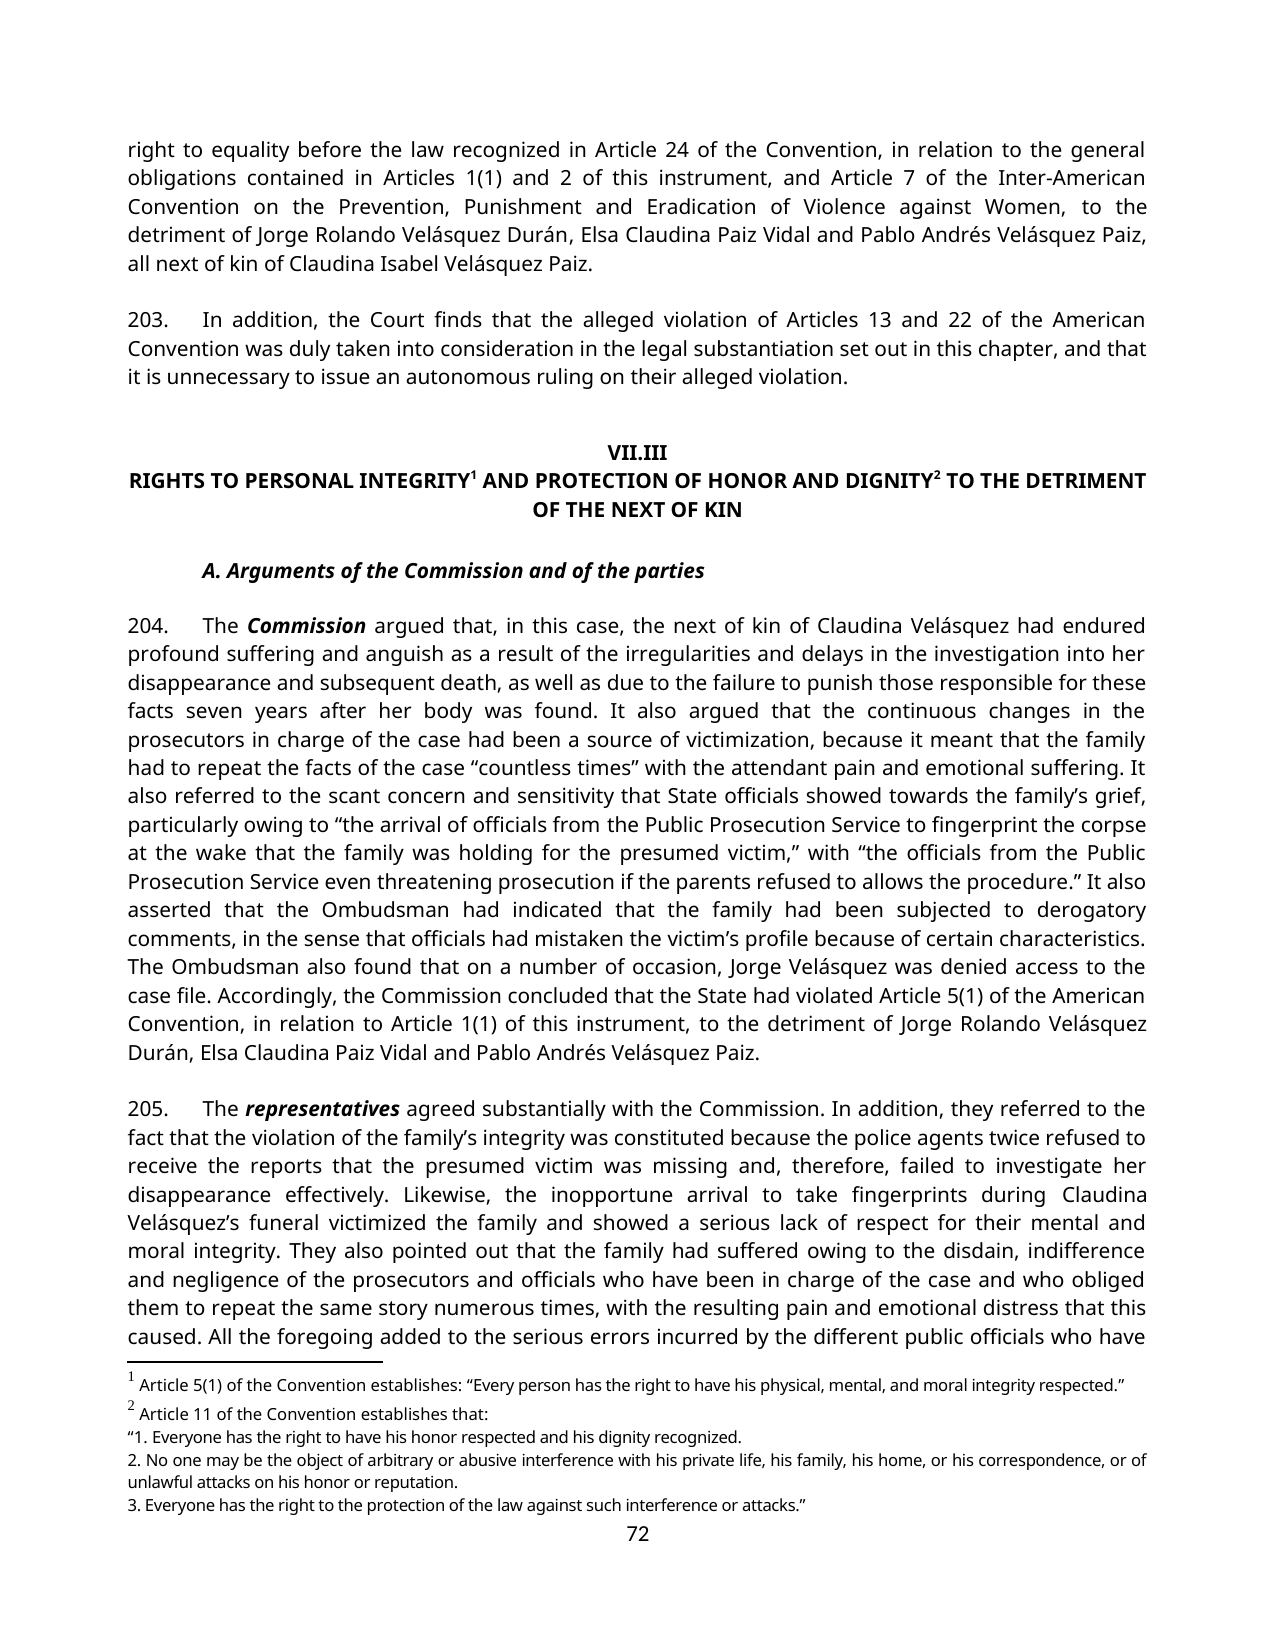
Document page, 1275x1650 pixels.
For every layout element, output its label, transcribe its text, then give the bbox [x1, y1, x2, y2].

text A. Arguments of the Commission and of the parties [202, 556, 1147, 584]
list In addition, the Court finds that the alleged violation of Articles 13 and 22 of the American Convention was duly taken into consideration in the legal substantiation set out in this chapter, and that it is unnecessary to issue an autonomous ruling on their alleged violation. [127, 306, 1147, 391]
text RIGHTS TO PERSONAL INTEGRITY AND PROTECTION OF HONOR AND DIGNITY TO THE DETRIMENT OF THE NEXT OF KIN [127, 466, 1147, 523]
text VII.III [127, 438, 1147, 466]
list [127, 135, 1147, 277]
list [127, 1094, 1147, 1350]
list The Commission argued that, in this case, the next of kin of Claudina Velásquez had endured profound suffering and anguish as a result of the irregularities and delays in the investigation into her disappearance and subsequent death, as well as due to the failure to punish those responsible for these facts seven years after her body was found. It also argued that the continuous changes in the prosecutors in charge of the case had been a source of victimization, because it meant that the family had to repeat the facts of the case “countless times” with the attendant pain and emotional suffering. It also referred to the scant concern and sensitivity that State officials showed towards the family’s grief, particularly owing to “the arrival of officials from the Public Prosecution Service to fingerprint the corpse at the wake that the family was holding for the presumed victim,” with “the officials from the Public Prosecution Service even threatening prosecution if the parents refused to allows the procedure.” It also asserted that the Ombudsman had indicated that the family had been subjected to derogatory comments, in the sense that officials had mistaken the victim’s profile because of certain characteristics. The Ombudsman also found that on a number of occasion, Jorge Velásquez was denied access to the case file. Accordingly, the Commission concluded that the State had violated Article 5(1) of the American Convention, in relation to Article 1(1) of this instrument, to the detriment of Jorge Rolando Velásquez Durán, Elsa Claudina Paiz Vidal and Pablo Andrés Velásquez Paiz. [127, 611, 1147, 1066]
